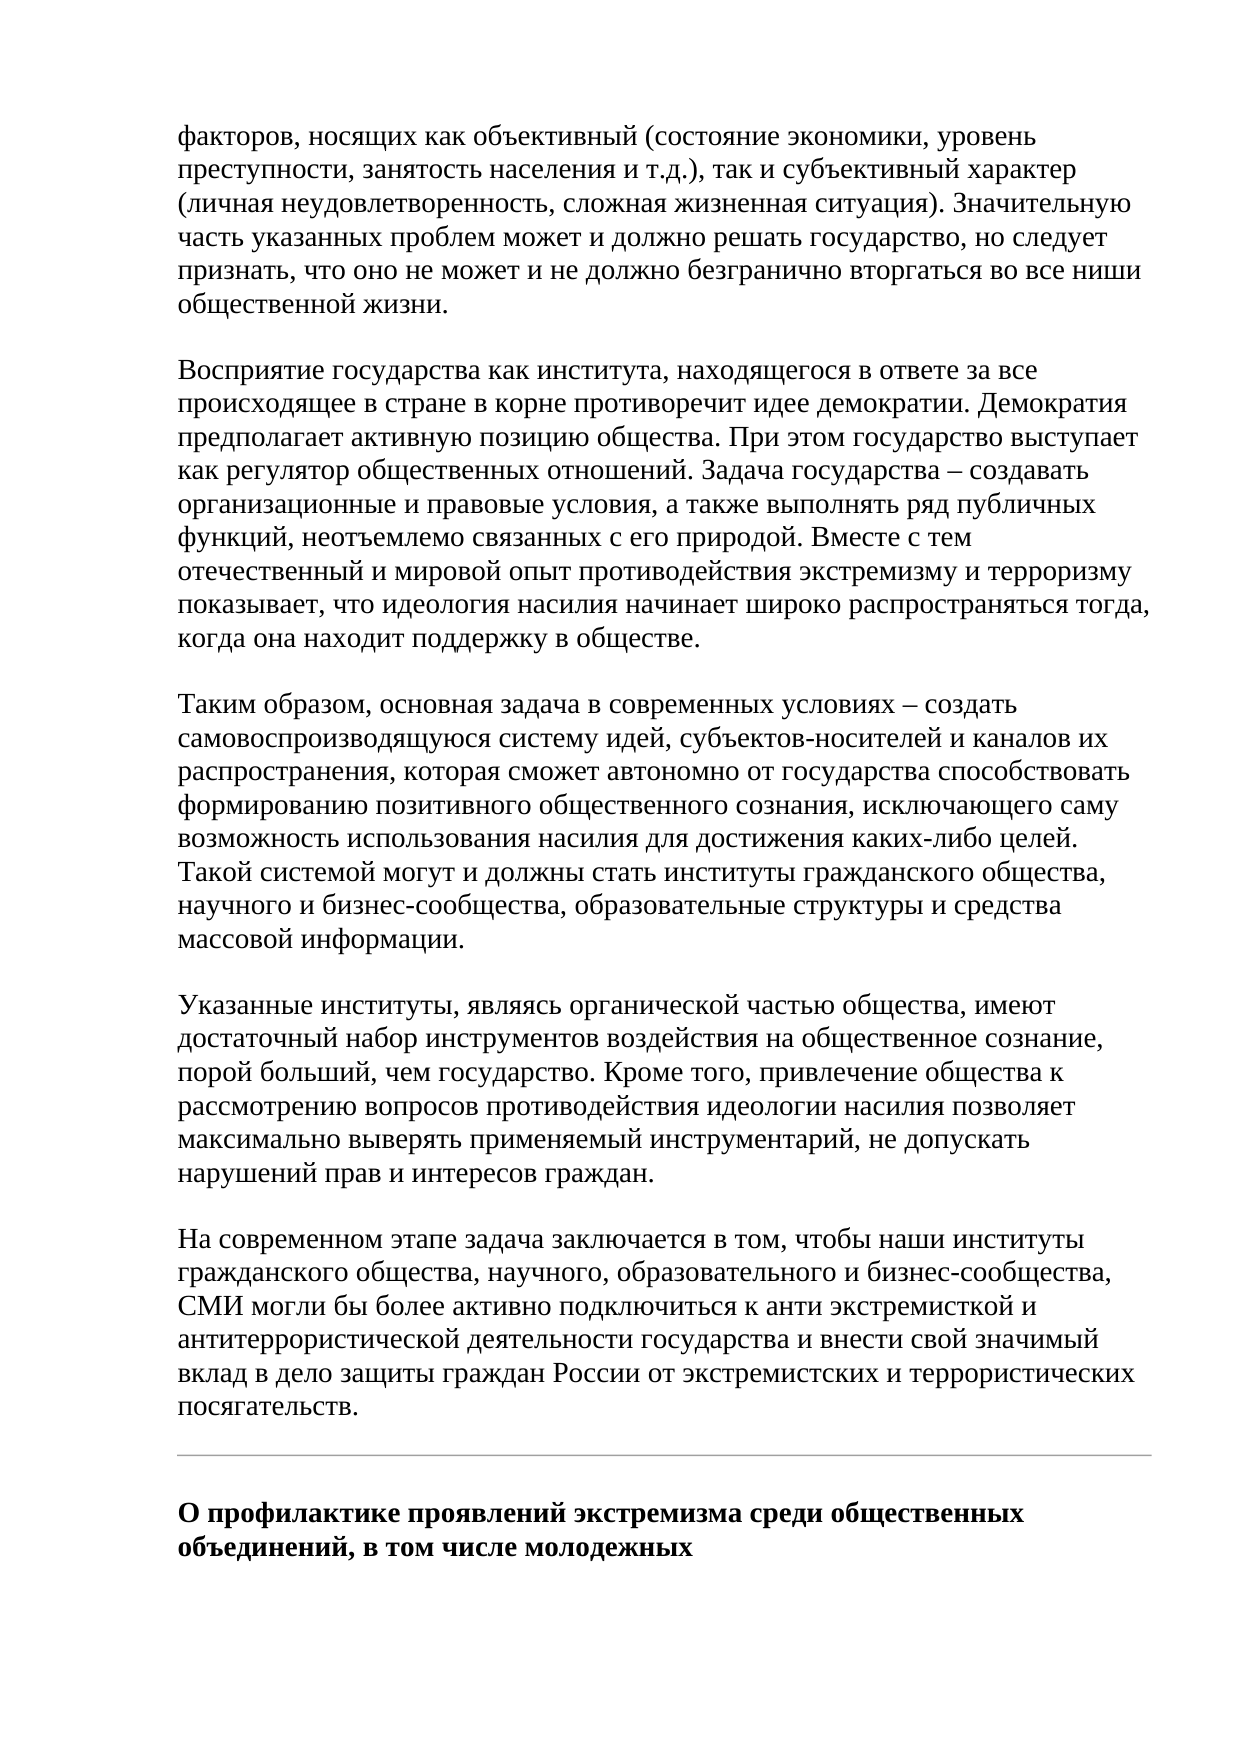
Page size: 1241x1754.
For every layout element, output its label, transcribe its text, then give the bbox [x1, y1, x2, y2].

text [177, 118, 1152, 319]
text На современном этапе задача заключается в том, чтобы наши институты гражданского общества, научного, образовательного и бизнес-сообщества, СМИ могли бы более активно подключиться к анти экстремисткой и антитеррористической деятельности государства и внести свой значимый вклад в дело защиты граждан России от экстремистских и террористических посягательств. [177, 1221, 1152, 1422]
text О профилактике проявлений экстремизма среди общественных объединений, в том числе молодежных [177, 1495, 1152, 1562]
text Указанные институты, являясь органической частью общества, имеют достаточный набор инструментов воздействия на общественное сознание, порой больший, чем государство. Кроме того, привлечение общества к рассмотрению вопросов противодействия идеологии насилия позволяет максимально выверять применяемый инструментарий, не допускать нарушений прав и интересов граждан. [177, 987, 1152, 1188]
text Восприятие государства как института, находящегося в ответе за все происходящее в стране в корне противоречит идее демократии. Демократия предполагает активную позицию общества. При этом государство выступает как регулятор общественных отношений. Задача государства – создавать организационные и правовые условия, а также выполнять ряд публичных функций, неотъемлемо связанных с его природой. Вместе с тем отечественный и мировой опыт противодействия экстремизму и терроризму показывает, что идеология насилия начинает широко распространяться тогда, когда она находит поддержку в обществе. [177, 352, 1152, 654]
text Таким образом, основная задача в современных условиях – создать самовоспроизводящуюся систему идей, субъектов-носителей и каналов их распространения, которая сможет автономно от государства способствовать формированию позитивного общественного сознания, исключающего саму возможность использования насилия для достижения каких-либо целей. Такой системой могут и должны стать институты гражданского общества, научного и бизнес-сообщества, образовательные структуры и средства массовой информации. [177, 686, 1152, 954]
